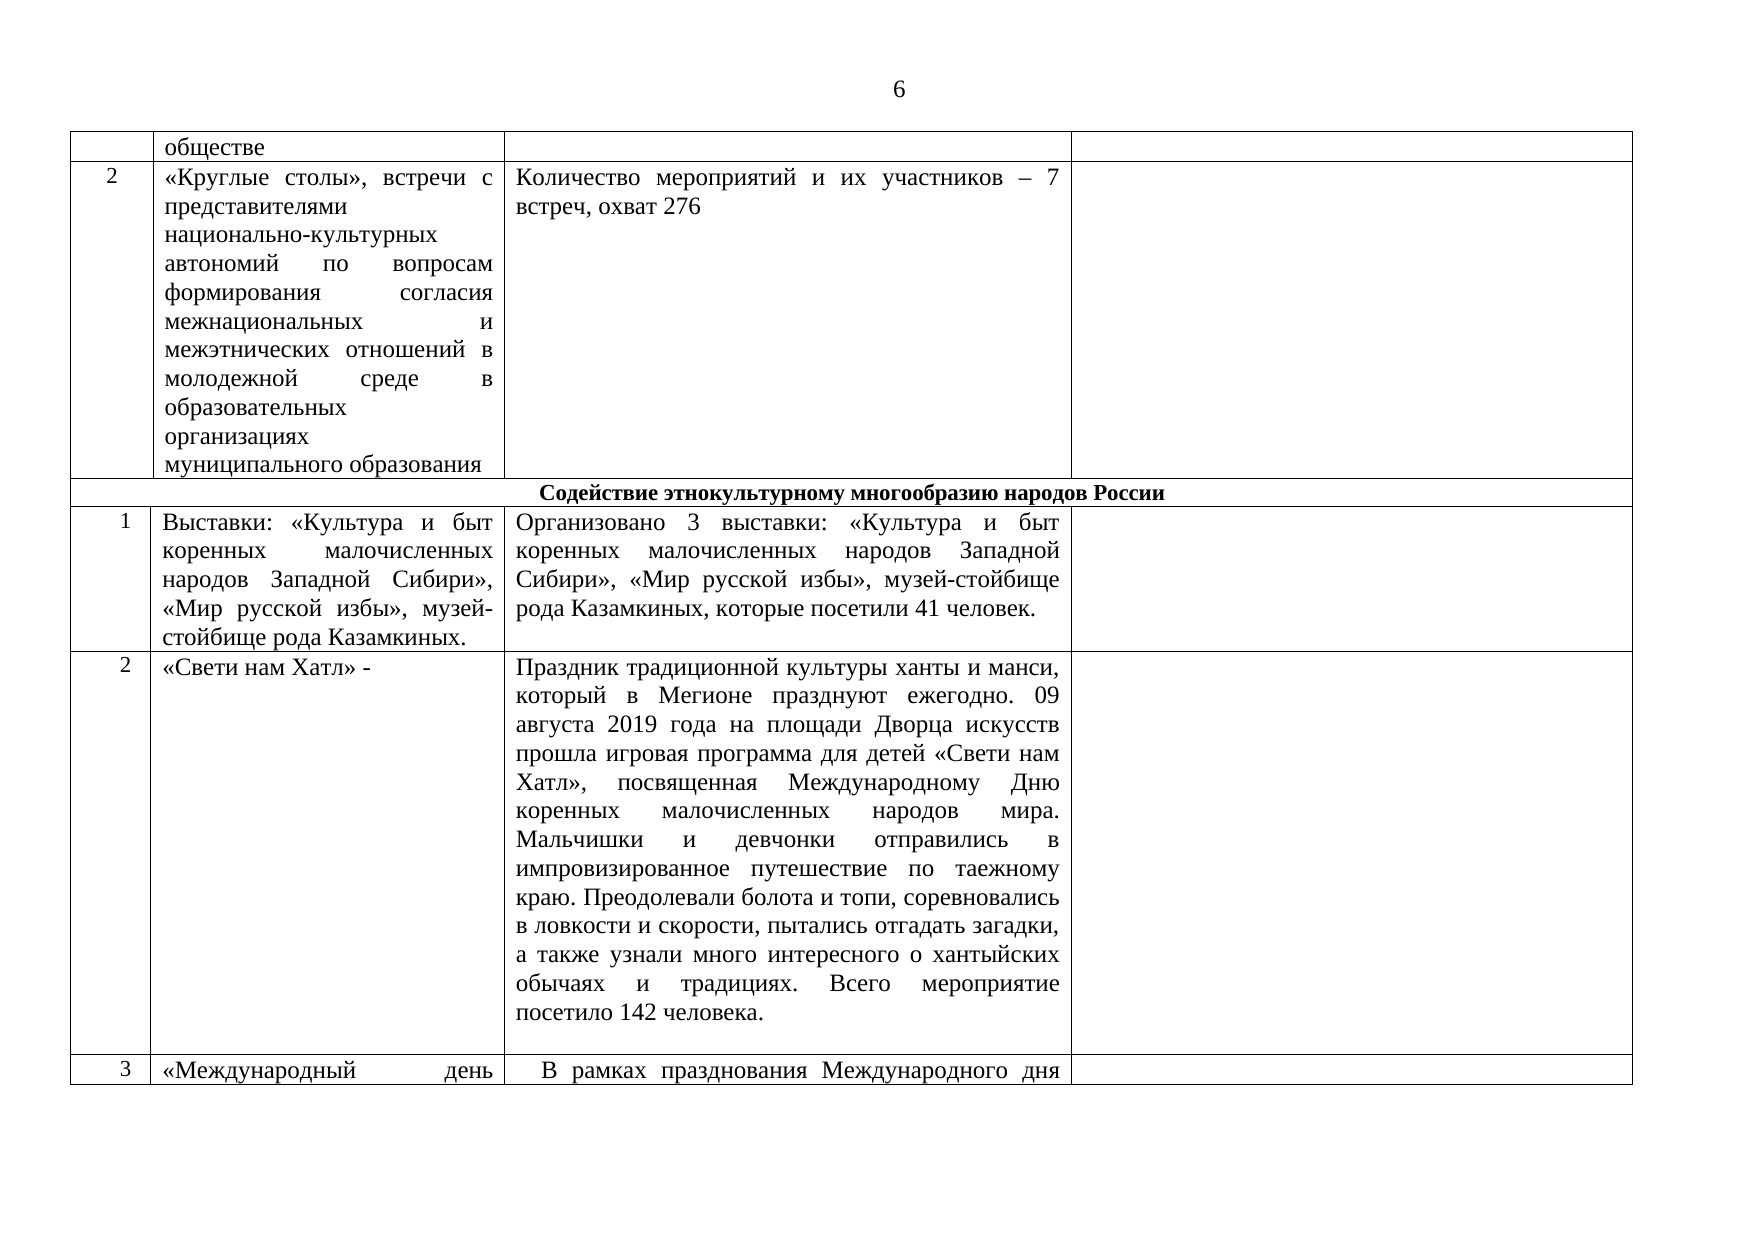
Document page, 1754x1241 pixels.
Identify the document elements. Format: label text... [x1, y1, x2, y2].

table_cell 3 [71, 1055, 150, 1084]
table_cell 2 [71, 162, 153, 478]
table_cell [1072, 162, 1632, 478]
table_cell Организовано 3 выставки: «Культура и быт коренных малочисленных народов Западной Сибири», «Мир русской избы», музей-стойбище рода Казамкиных, которые посетили 41 человек. [505, 507, 1071, 651]
table_cell [1072, 1055, 1632, 1084]
table_cell «Свети нам Хатл» - [151, 652, 504, 1054]
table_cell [1072, 132, 1632, 161]
table_cell [1072, 507, 1632, 651]
table_cell Количество мероприятий и их участников – 7 встреч, охват 276 [505, 162, 1071, 478]
table_cell 1 [71, 507, 150, 651]
table_cell [1072, 652, 1632, 1054]
table_cell «Круглые столы», встречи с представителями национально-культурных автономий по вопросам формирования согласия межнациональных и межэтнических отношений в молодежной среде в образовательных организациях муниципального образования [154, 162, 504, 478]
table_cell 2 [71, 652, 150, 1054]
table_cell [151, 1055, 504, 1084]
table_cell Праздник традиционной культуры ханты и манси, который в Мегионе празднуют ежегодно. 09 августа 2019 года на площади Дворца искусств прошла игровая программа для детей «Свети нам Хатл», посвященная Международному Дню коренных малочисленных народов мира. Мальчишки и девчонки отправились в импровизированное путешествие по таежному краю. Преодолевали болота и топи, соревновались в ловкости и скорости, пытались отгадать загадки, а также узнали много интересного о хантыйских обычаях и традициях. Всего мероприятие посетило 142 человека. [505, 652, 1071, 1054]
table_cell Выставки: «Культура и быт коренных малочисленных народов Западной Сибири», «Мир русской избы», музей-стойбище рода Казамкиных. [151, 507, 504, 651]
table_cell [505, 132, 1071, 161]
table_cell 1 [71, 132, 153, 161]
table_cell Содействие этнокультурному многообразию народов России [71, 479, 1632, 506]
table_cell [154, 132, 504, 161]
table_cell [505, 1055, 1071, 1084]
